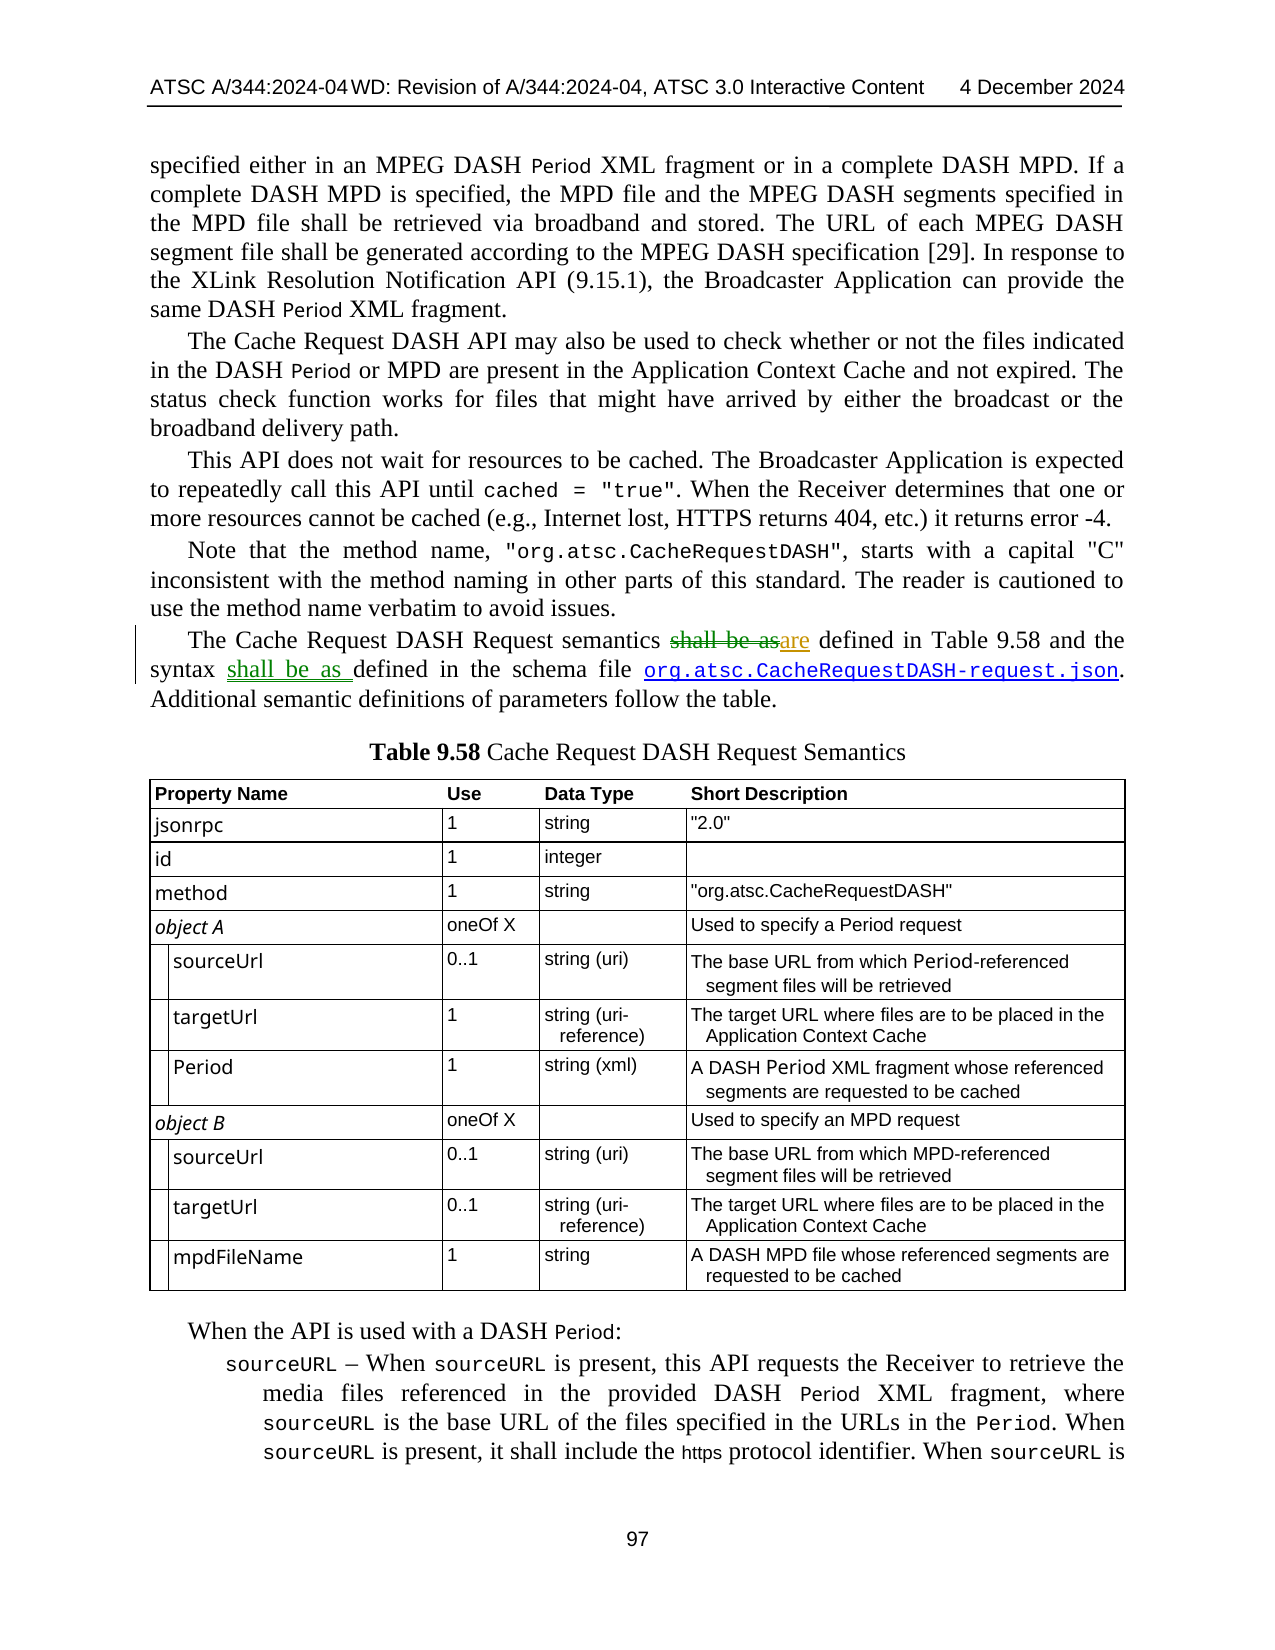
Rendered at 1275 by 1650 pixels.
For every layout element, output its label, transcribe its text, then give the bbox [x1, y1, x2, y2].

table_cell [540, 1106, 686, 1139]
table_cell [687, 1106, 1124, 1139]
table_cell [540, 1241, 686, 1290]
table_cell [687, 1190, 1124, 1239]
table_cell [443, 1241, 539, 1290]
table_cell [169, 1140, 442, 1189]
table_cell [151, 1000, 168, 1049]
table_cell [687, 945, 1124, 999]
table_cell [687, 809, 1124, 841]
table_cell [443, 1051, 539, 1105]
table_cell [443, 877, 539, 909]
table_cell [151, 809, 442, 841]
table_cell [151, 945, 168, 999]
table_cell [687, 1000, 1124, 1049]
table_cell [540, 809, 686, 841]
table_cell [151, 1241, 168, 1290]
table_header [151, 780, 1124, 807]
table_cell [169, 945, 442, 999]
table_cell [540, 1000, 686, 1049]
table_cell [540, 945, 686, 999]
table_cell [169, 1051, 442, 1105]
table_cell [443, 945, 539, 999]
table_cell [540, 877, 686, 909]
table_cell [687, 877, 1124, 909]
text The Cache Request DASH Request semantics defined in Table 9.51 and the syntax defined in the schema file org.atsc.CacheRequestDASH-request.json. Additional semantic definitions of parameters follow the table. [150, 625, 1125, 712]
text Note that the method name, "org.atsc.CacheRequestDASH", starts with a capital "C" inconsistent with the method naming in other parts of this standard. The reader is cautioned to use the method name verbatim to avoid issues. [150, 535, 1125, 622]
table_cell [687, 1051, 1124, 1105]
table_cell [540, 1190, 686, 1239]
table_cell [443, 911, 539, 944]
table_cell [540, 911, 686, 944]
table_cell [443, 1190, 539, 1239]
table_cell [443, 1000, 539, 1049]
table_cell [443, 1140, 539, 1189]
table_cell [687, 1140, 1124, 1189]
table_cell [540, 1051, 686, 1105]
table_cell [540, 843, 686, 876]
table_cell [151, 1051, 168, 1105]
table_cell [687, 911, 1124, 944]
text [150, 150, 1125, 323]
text The Cache Request DASH API may also be used to check whether or not the files indicated in the DASH Period or MPD are present in the Application Context Cache and not expired. The status check function works for files that might have arrived by either the broadcast or the broadband delivery path. [150, 326, 1125, 442]
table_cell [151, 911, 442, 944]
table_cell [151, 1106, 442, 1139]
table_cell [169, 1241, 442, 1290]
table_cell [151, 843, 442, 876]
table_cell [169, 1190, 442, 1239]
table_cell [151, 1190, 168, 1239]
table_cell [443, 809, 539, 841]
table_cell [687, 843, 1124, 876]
text This API does not wait for resources to be cached. The Broadcaster Application is expected to repeatedly call this API until cached = "true". When the Receiver determines that one or more resources cannot be cached (e.g., Internet lost, HTTPS returns 404, etc.) it returns error -4. [150, 445, 1125, 532]
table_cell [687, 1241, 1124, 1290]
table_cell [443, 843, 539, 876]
text When the API is used with a DASH Period: [150, 1316, 1125, 1345]
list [225, 1348, 1125, 1466]
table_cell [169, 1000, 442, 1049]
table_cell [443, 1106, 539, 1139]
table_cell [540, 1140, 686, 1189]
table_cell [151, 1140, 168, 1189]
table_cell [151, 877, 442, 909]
